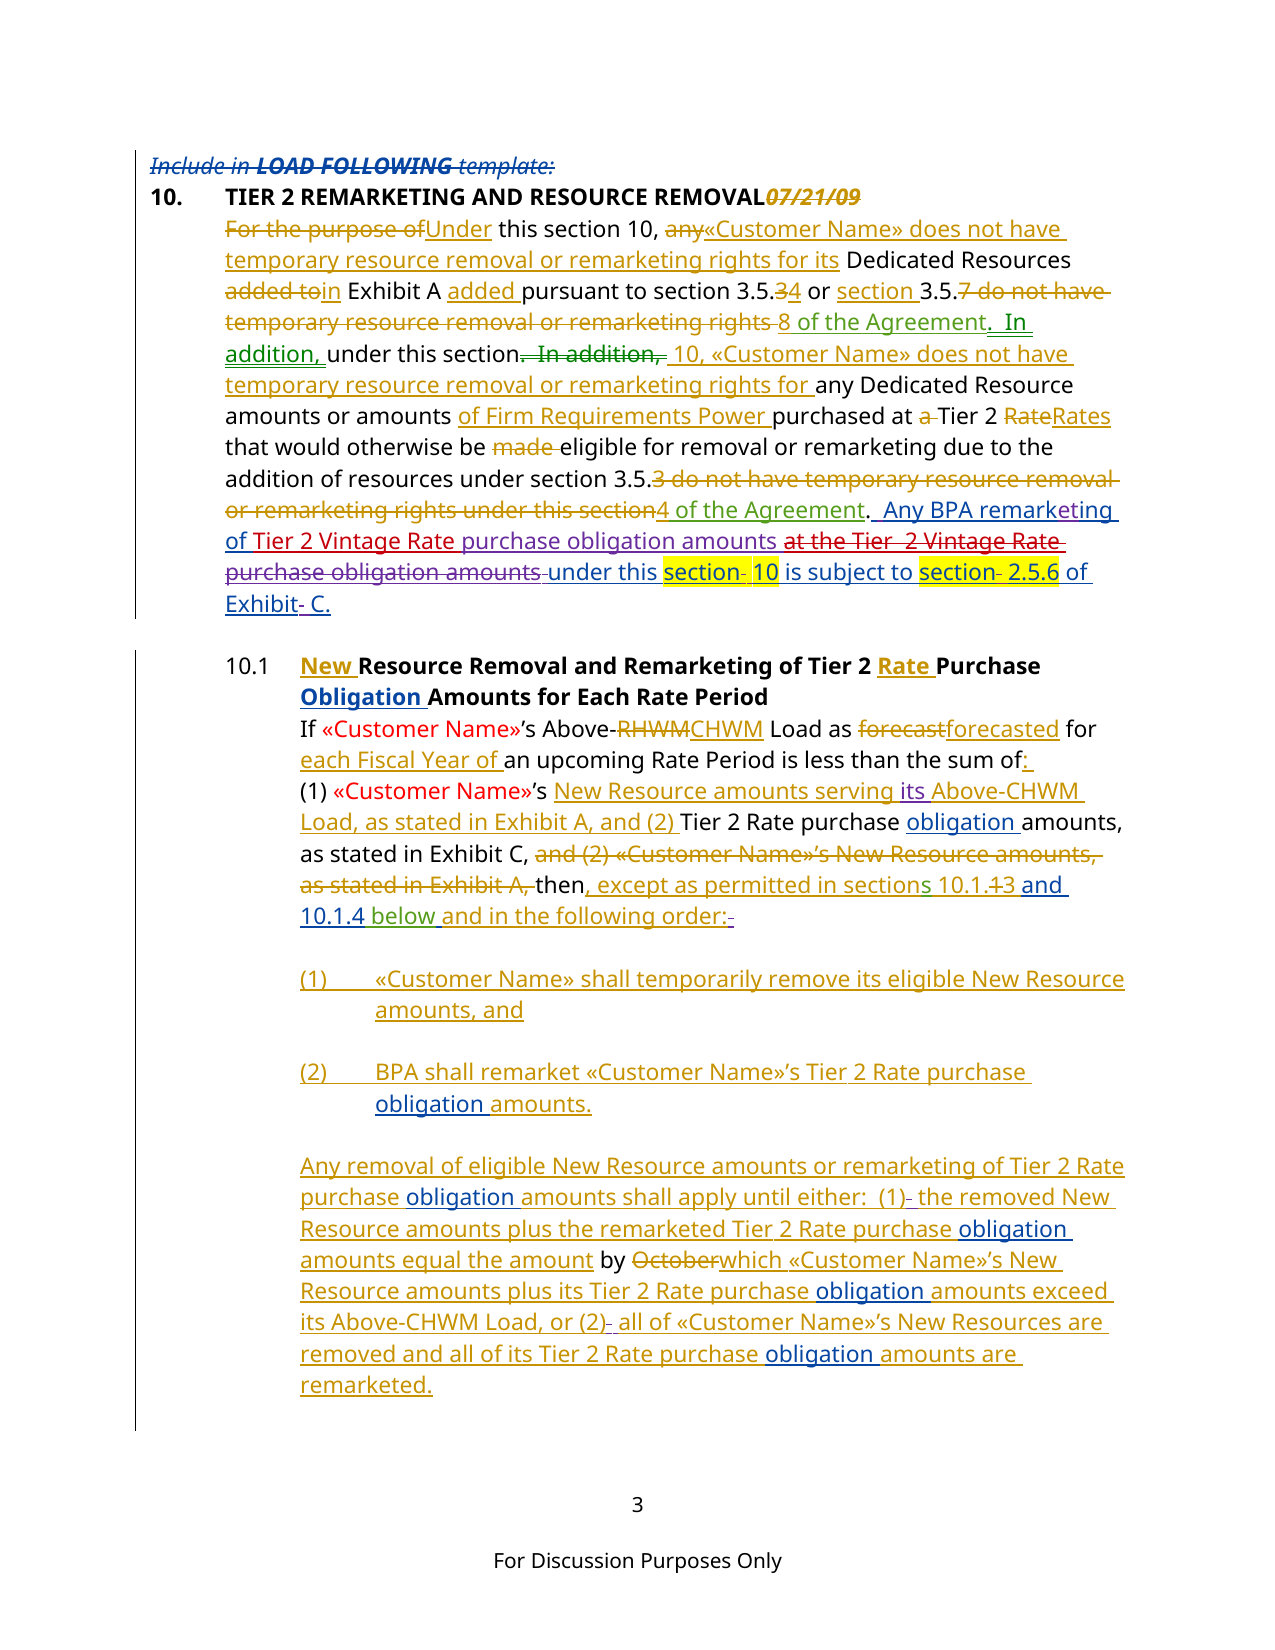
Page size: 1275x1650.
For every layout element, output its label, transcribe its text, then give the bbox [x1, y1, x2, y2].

text If «Customer Name»’s Above- Load as for an upcoming Rate Period is less than the sum of (1) «Customer Name»’s Tier 2 Rate purchase amounts, as stated in Exhibit C, then [300, 712, 1125, 931]
text by [300, 1178, 1125, 1400]
text 10.1 Resource Removal and Remarketing of Tier 2 Purchase Amounts for Each Rate Period [225, 650, 1125, 712]
text by [300, 1150, 1125, 1176]
text 10. TIER 2 REMARKETING AND RESOURCE REMOVAL( Version) [150, 181, 1125, 212]
text this section 10, Dedicated Resources Exhibit A pursuant to section 3.5. or 3.5.under this sectionany Dedicated Resource amounts or amounts purchased at Tier 2 that would otherwise be eligible for removal or remarketing due to the addition of resources under section 3.5.. [225, 212, 1125, 619]
